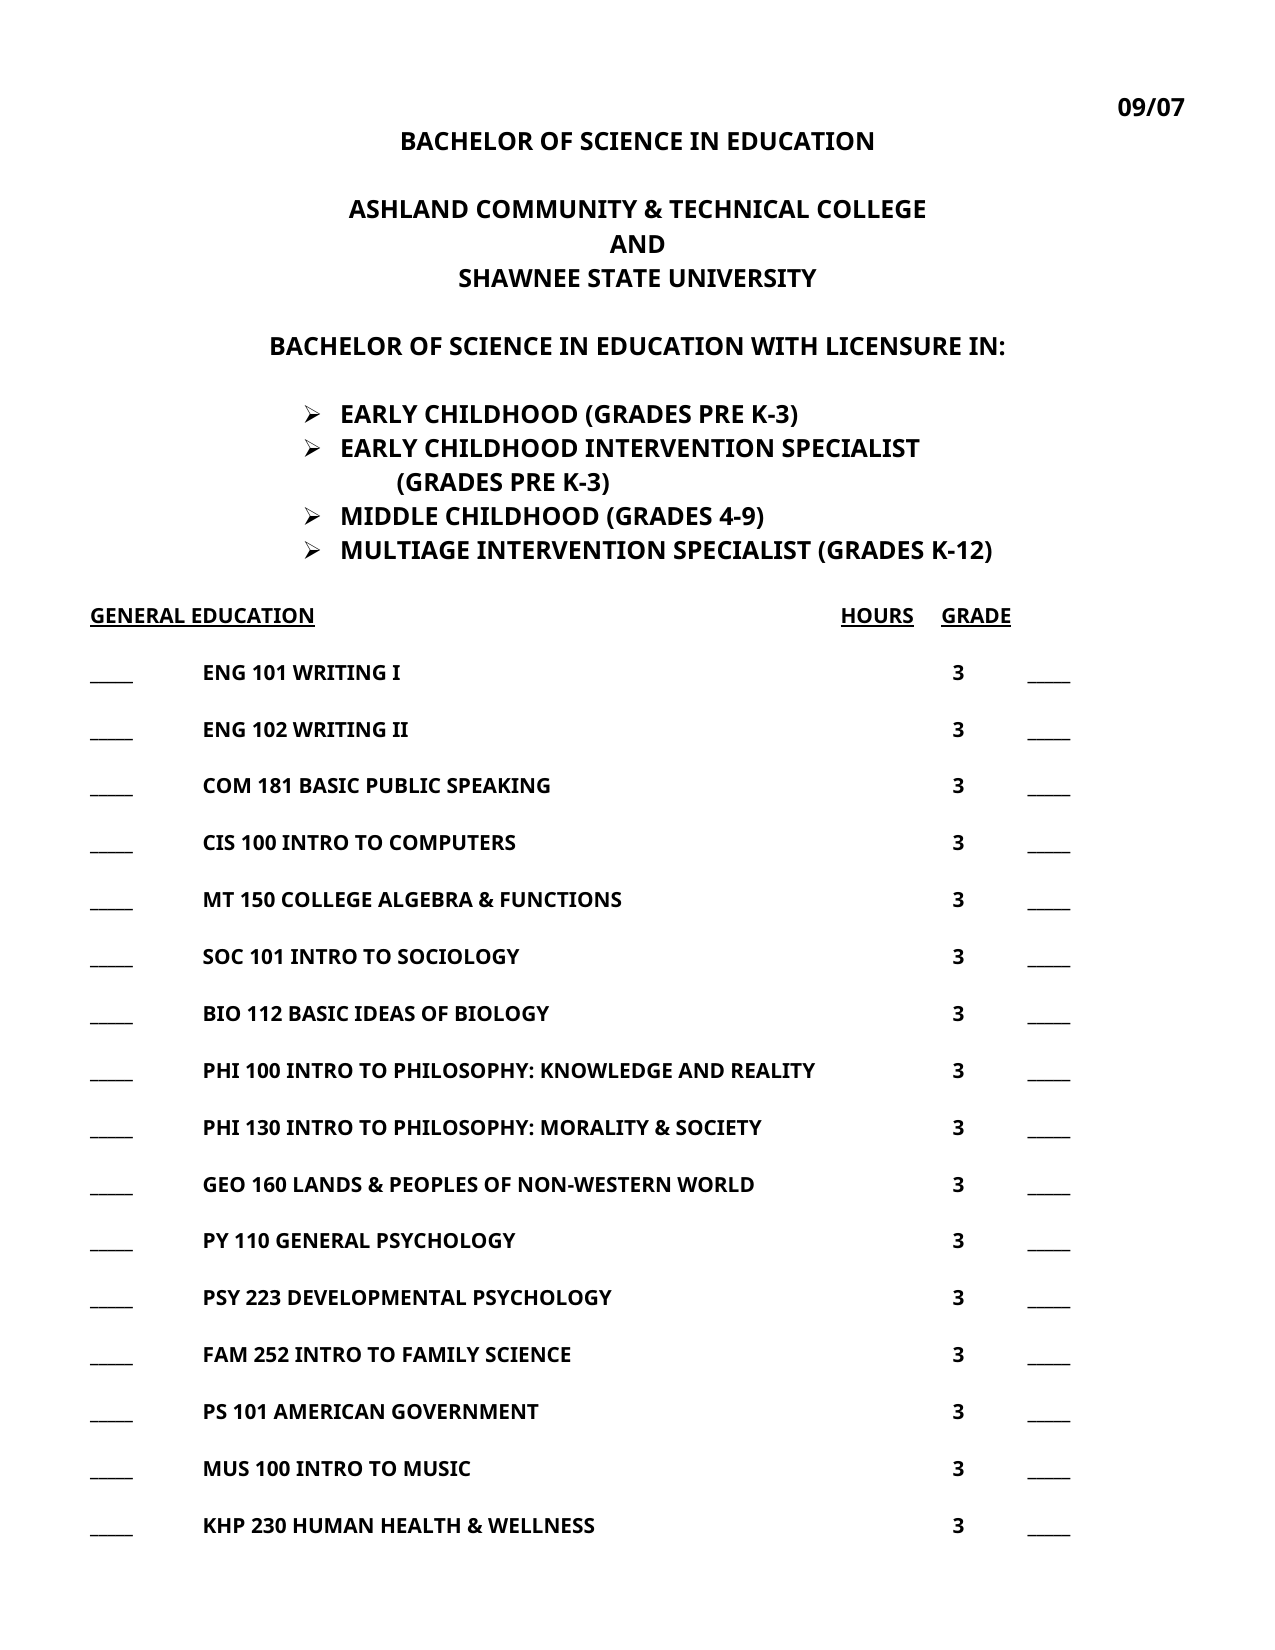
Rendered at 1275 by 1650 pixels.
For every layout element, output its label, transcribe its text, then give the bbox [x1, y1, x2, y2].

text _____ MUS 100 INTRO TO MUSIC 3 _____ [90, 1454, 1185, 1482]
list MULTIAGE INTERVENTION SPECIALIST (GRADES K-12) [302, 533, 1185, 567]
text _____ SOC 101 INTRO TO SOCIOLOGY 3 _____ [90, 942, 1185, 971]
text _____ KHP 230 HUMAN HEALTH & WELLNESS 3 _____ [90, 1511, 1185, 1539]
text 09/07 [90, 90, 1185, 124]
text SHAWNEE STATE UNIVERSITY [90, 260, 1185, 294]
text _____ CIS 100 INTRO TO COMPUTERS 3 _____ [90, 828, 1185, 857]
text AND [90, 226, 1185, 260]
text _____ PSY 223 DEVELOPMENTAL PSYCHOLOGY 3 _____ [90, 1283, 1185, 1312]
text BACHELOR OF SCIENCE IN EDUCATION WITH LICENSURE IN: [90, 328, 1185, 362]
text ASHLAND COMMUNITY & TECHNICAL COLLEGE [90, 192, 1185, 226]
text _____ PY 110 GENERAL PSYCHOLOGY 3 _____ [90, 1227, 1185, 1255]
list MIDDLE CHILDHOOD (GRADES 4-9) [302, 499, 1185, 533]
text _____ ENG 101 WRITING I 3 _____ [90, 658, 1185, 686]
text _____ ENG 102 WRITING II 3 _____ [90, 715, 1185, 743]
text _____ FAM 252 INTRO TO FAMILY SCIENCE 3 _____ [90, 1340, 1185, 1369]
text _____ PHI 130 INTRO TO PHILOSOPHY: MORALITY & SOCIETY 3 _____ [90, 1113, 1185, 1141]
text _____ PS 101 AMERICAN GOVERNMENT 3 _____ [90, 1397, 1185, 1426]
list EARLY CHILDHOOD (GRADES PRE K-3) [302, 397, 1185, 431]
text _____ GEO 160 LANDS & PEOPLES OF NON-WESTERN WORLD 3 _____ [90, 1170, 1185, 1198]
text _____ PHI 100 INTRO TO PHILOSOPHY: KNOWLEDGE AND REALITY 3 _____ [90, 1056, 1185, 1084]
text BACHELOR OF SCIENCE IN EDUCATION [90, 124, 1185, 158]
text _____ COM 181 BASIC PUBLIC SPEAKING 3 _____ [90, 772, 1185, 800]
text (GRADES PRE K-3) [302, 465, 1185, 499]
text _____ MT 150 COLLEGE ALGEBRA & FUNCTIONS 3 _____ [90, 885, 1185, 914]
text GENERAL EDUCATION HOURS GRADE [90, 601, 1185, 629]
text _____ BIO 112 BASIC IDEAS OF BIOLOGY 3 _____ [90, 999, 1185, 1027]
list EARLY CHILDHOOD INTERVENTION SPECIALIST [302, 431, 1185, 465]
